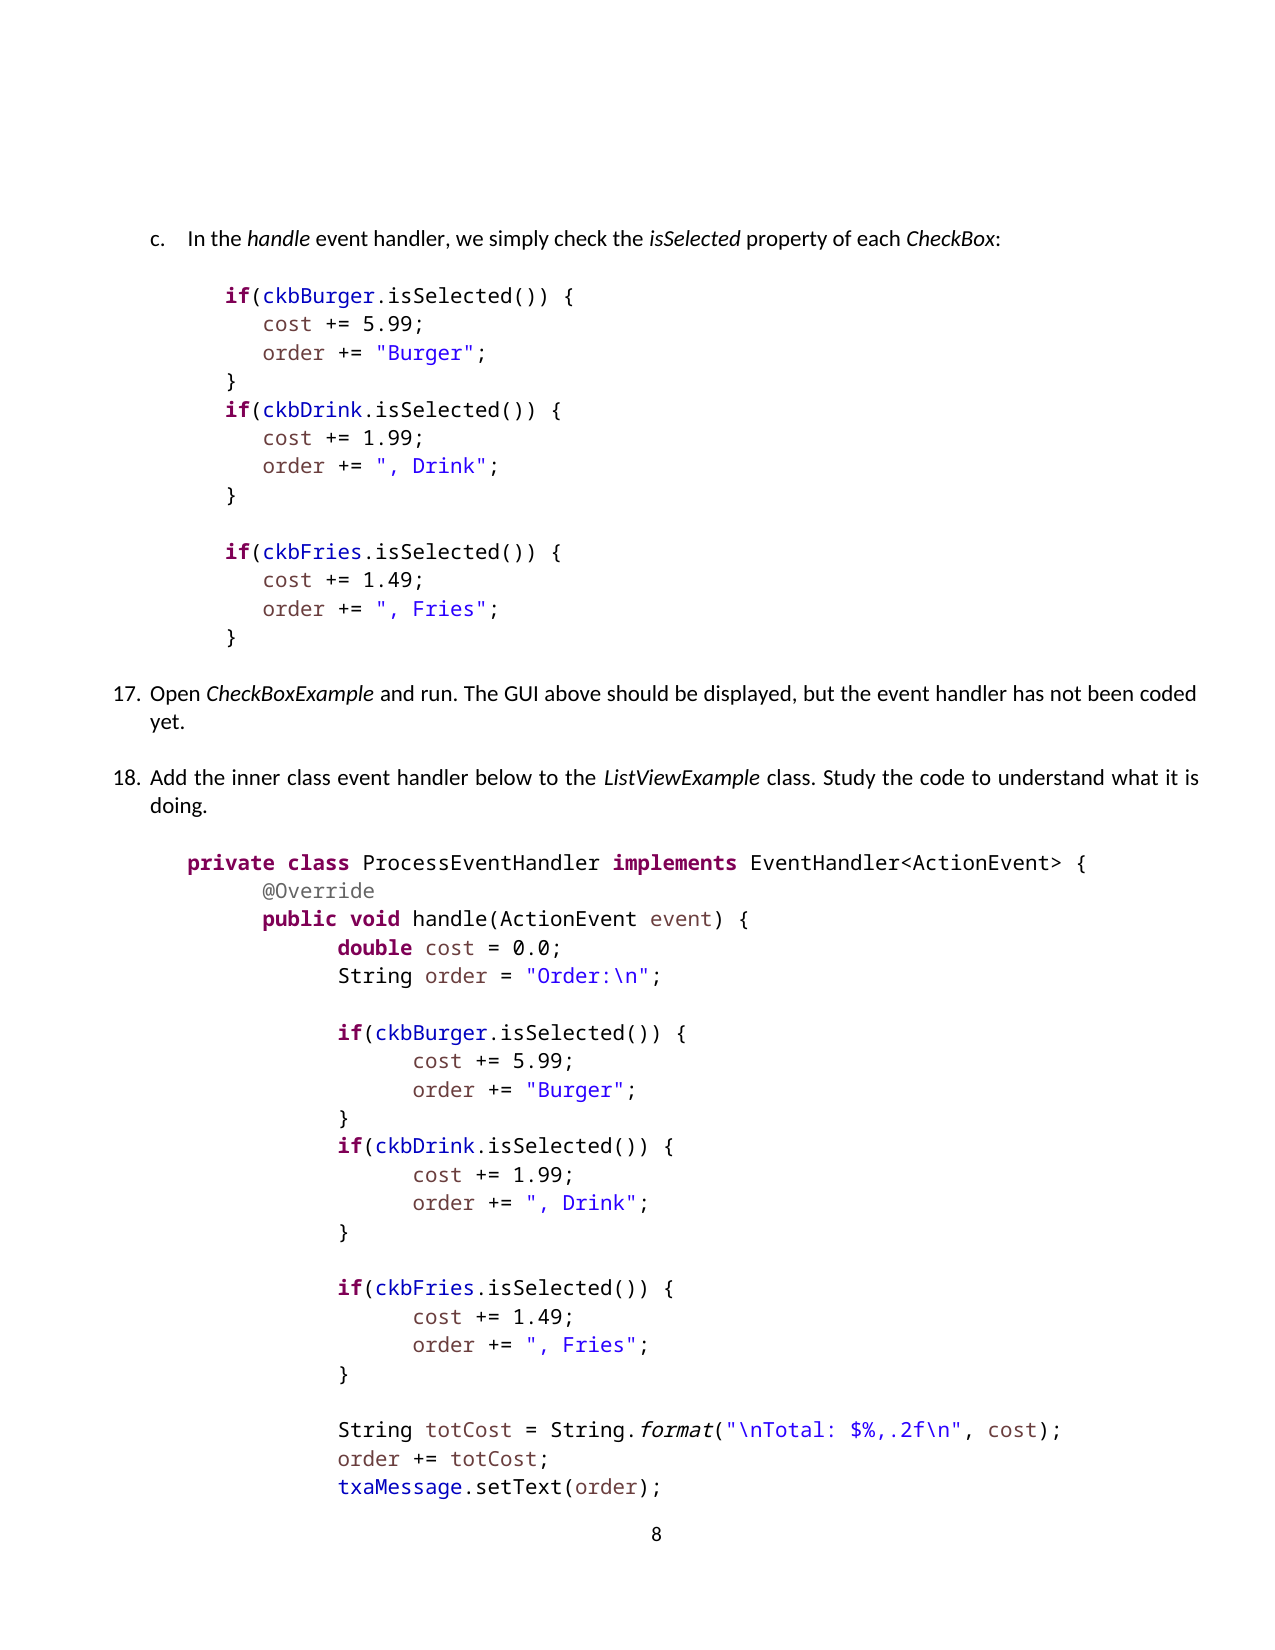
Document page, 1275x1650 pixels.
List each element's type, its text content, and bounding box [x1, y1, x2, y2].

text if(ckbBurger.isSelected()) { [225, 281, 1200, 309]
text if(ckbFries.isSelected()) { [187, 1273, 1200, 1302]
list Add the inner class event handler below to the ListViewExample class. Study the code to understand what it is doing. [112, 763, 1200, 819]
text public void handle(ActionEvent event) { [187, 904, 1200, 933]
text String totCost = String.format("\nTotal: $%,.2f\n", cost); [187, 1415, 1200, 1444]
text cost += 1.99; [225, 423, 1200, 452]
text cost += 5.99; [225, 309, 1200, 338]
text order += ", Fries"; [225, 594, 1200, 622]
text order += ", Drink"; [225, 452, 1200, 480]
text txaMessage.setText(order); [187, 1472, 1200, 1501]
text if(ckbDrink.isSelected()) { [187, 1132, 1200, 1160]
text cost += 1.49; [187, 1302, 1200, 1330]
text } [225, 622, 1200, 651]
text } [225, 480, 1200, 508]
list In the handle event handler, we simply check the isSelected property of each CheckBox: [150, 224, 1200, 253]
text if(ckbFries.isSelected()) { [225, 537, 1200, 565]
text } [225, 366, 1200, 395]
text cost += 1.99; [187, 1160, 1200, 1188]
text order += ", Fries"; [187, 1330, 1200, 1359]
text private class ProcessEventHandler implements EventHandler<ActionEvent> { [187, 848, 1200, 876]
text } [187, 1217, 1200, 1245]
text double cost = 0.0; [187, 933, 1200, 961]
text if(ckbDrink.isSelected()) { [225, 395, 1200, 423]
text @Override [187, 876, 1200, 904]
text if(ckbBurger.isSelected()) { [187, 1018, 1200, 1046]
text } [187, 1103, 1200, 1132]
text String order = "Order:\n"; [187, 961, 1200, 990]
list Open CheckBoxExample and run. The GUI above should be displayed, but the event handler has not been coded yet. [112, 679, 1200, 735]
text } [187, 1359, 1200, 1387]
text cost += 1.49; [225, 565, 1200, 594]
text order += ", Drink"; [187, 1188, 1200, 1217]
text order += totCost; [187, 1444, 1200, 1472]
text cost += 5.99; [187, 1046, 1200, 1075]
text order += "Burger"; [225, 338, 1200, 366]
text order += "Burger"; [187, 1075, 1200, 1103]
